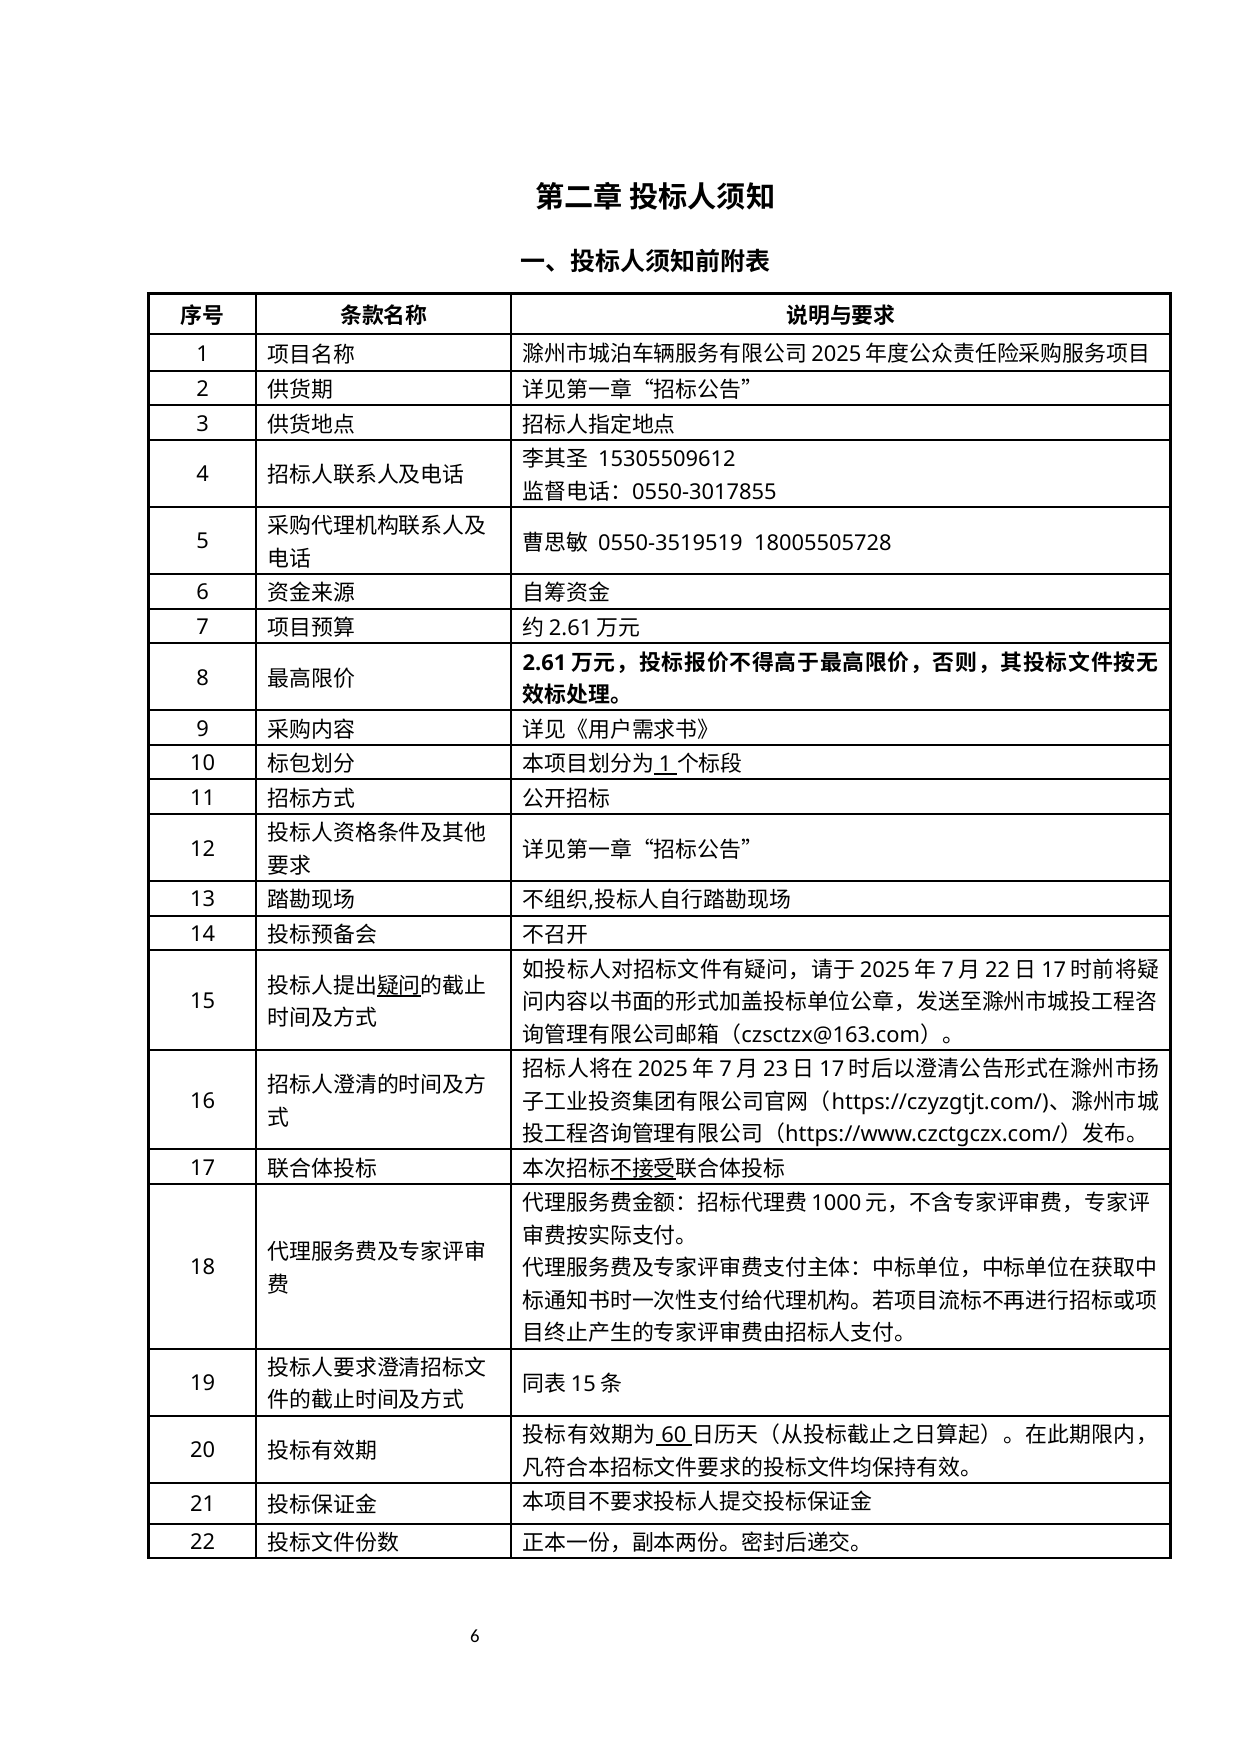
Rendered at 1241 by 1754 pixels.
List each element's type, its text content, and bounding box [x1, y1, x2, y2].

table_cell 标包划分 [257, 746, 510, 778]
table_cell 代理服务费及专家评审费 [257, 1185, 510, 1347]
table_cell 如投标人对招标文件有疑问，请于2025年7月22日17时前将疑问内容以书面的形式加盖投标单位公章，发送至滁州市城投工程咨询管理有限公司邮箱（czsctzx@163.com）。 [512, 951, 1169, 1049]
table_cell 最高限价 [257, 644, 510, 709]
table_cell 同表15条 [512, 1350, 1169, 1414]
table_cell 详见第一章“招标公告” [512, 372, 1169, 404]
table_cell 踏勘现场 [257, 882, 510, 914]
table_cell 投标人资格条件及其他要求 [257, 815, 510, 880]
text 第二章 投标人须知 [187, 162, 1053, 227]
table_cell 曹思敏 0550-3519519 18005505728 [512, 508, 1169, 573]
table_cell 4 [150, 441, 255, 506]
table_cell 17 [150, 1150, 255, 1183]
table_cell 21 [150, 1484, 255, 1523]
table_cell 滁州市城泊车辆服务有限公司2025年度公众责任险采购服务项目 [512, 335, 1169, 369]
table_header 条款名称 [257, 295, 510, 333]
table_header 说明与要求 [512, 295, 1169, 333]
table_cell 本次招标不接受联合体投标 [512, 1150, 1169, 1183]
table_cell 正本一份，副本两份。密封后递交。 [512, 1525, 1169, 1557]
table_cell 13 [150, 882, 255, 914]
table_cell 本项目划分为 1 个标段 [512, 746, 1169, 778]
table_cell 2 [150, 372, 255, 404]
table_cell 联合体投标 [257, 1150, 510, 1183]
table_cell 投标人提出疑问的截止时间及方式 [257, 951, 510, 1049]
table_cell 不召开 [512, 917, 1169, 949]
table_cell 详见《用户需求书》 [512, 711, 1169, 744]
table_cell 本项目不要求投标人提交投标保证金 [512, 1484, 1169, 1523]
table_cell 投标预备会 [257, 917, 510, 949]
table_cell 自筹资金 [512, 575, 1169, 607]
table_cell 11 [150, 780, 255, 813]
table_cell 12 [150, 815, 255, 880]
table_cell 投标人要求澄清招标文件的截止时间及方式 [257, 1350, 510, 1414]
table_cell 20 [150, 1417, 255, 1482]
table_cell 18 [150, 1185, 255, 1347]
table_cell 投标保证金 [257, 1484, 510, 1523]
table_cell 9 [150, 711, 255, 744]
table_cell 10 [150, 746, 255, 778]
table_cell 采购内容 [257, 711, 510, 744]
table_cell 供货期 [257, 372, 510, 404]
table_cell 投标有效期为 60 日历天（从投标截止之日算起）。在此期限内，凡符合本招标文件要求的投标文件均保持有效。 [512, 1417, 1169, 1482]
table_cell 14 [150, 917, 255, 949]
table_cell 李其圣 15305509612 监督电话：0550-3017855 [512, 441, 1169, 506]
table_cell 7 [150, 610, 255, 642]
table_cell 招标方式 [257, 780, 510, 813]
table_cell 22 [150, 1525, 255, 1557]
table_cell 项目名称 [257, 335, 510, 369]
table_cell 公开招标 [512, 780, 1169, 813]
table_cell 供货地点 [257, 406, 510, 439]
table_cell 不组织,投标人自行踏勘现场 [512, 882, 1169, 914]
table_cell 15 [150, 951, 255, 1049]
table_cell 采购代理机构联系人及电话 [257, 508, 510, 573]
table_cell 项目预算 [257, 610, 510, 642]
table_cell 招标人指定地点 [512, 406, 1169, 439]
table_cell 详见第一章“招标公告” [512, 815, 1169, 880]
table_cell 1 [150, 335, 255, 369]
table_cell 5 [150, 508, 255, 573]
table_cell 约2.61万元 [512, 610, 1169, 642]
table_cell 8 [150, 644, 255, 709]
table_header 序号 [150, 295, 255, 333]
text 一、投标人须知前附表 [187, 227, 1053, 292]
table_cell 投标有效期 [257, 1417, 510, 1482]
table_cell 3 [150, 406, 255, 439]
table_cell 6 [150, 575, 255, 607]
table_cell 16 [150, 1051, 255, 1148]
table_cell 2.61万元，投标报价不得高于最高限价，否则，其投标文件按无效标处理。 [512, 644, 1169, 709]
table_cell 投标文件份数 [257, 1525, 510, 1557]
table_cell 19 [150, 1350, 255, 1414]
table_cell 招标人联系人及电话 [257, 441, 510, 506]
table_cell 招标人将在2025年7月23日17时后以澄清公告形式在滁州市扬子工业投资集团有限公司官网（https://czyzgtjt.com/)、滁州市城投工程咨询管理有限公司（https://www.czctgczx.com/）发布。 [512, 1051, 1169, 1148]
table_cell 代理服务费金额：招标代理费1000元，不含专家评审费，专家评审费按实际支付。 代理服务费及专家评审费支付主体：中标单位，中标单位在获取中标通知书时一次性支付给代理机构。若项目流标不再进行招标或项目终止产生的专家评审费由招标人支付。 [512, 1185, 1169, 1347]
table_cell 资金来源 [257, 575, 510, 607]
table_cell 招标人澄清的时间及方式 [257, 1051, 510, 1148]
